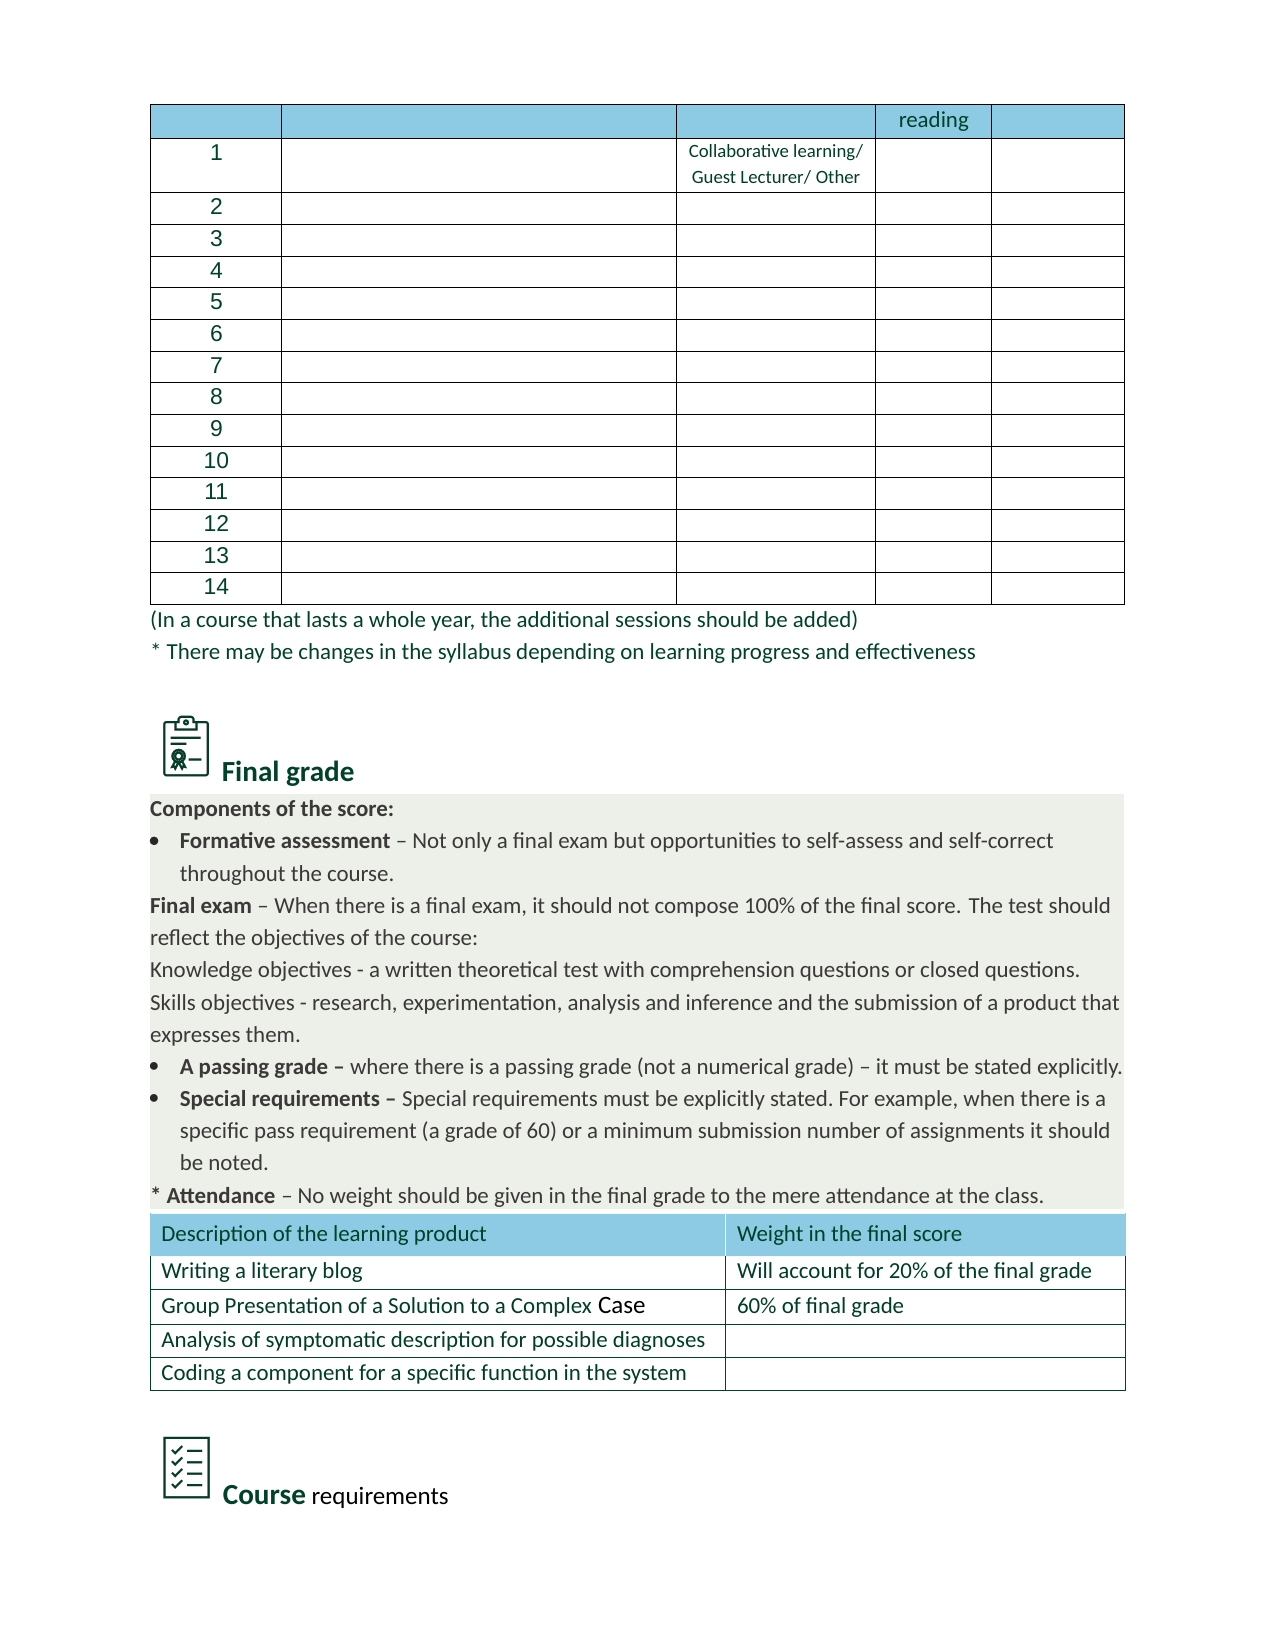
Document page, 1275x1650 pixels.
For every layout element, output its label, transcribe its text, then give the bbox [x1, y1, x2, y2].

table_cell [876, 510, 991, 541]
table_cell [992, 383, 1124, 414]
table_header Active learning [677, 105, 875, 138]
table_cell [677, 415, 875, 446]
table_cell [992, 447, 1124, 477]
table_cell [677, 447, 875, 477]
table_cell [992, 510, 1124, 541]
picture [150, 710, 222, 782]
table_cell [282, 257, 676, 287]
table_cell 10 [151, 447, 281, 477]
table_cell [876, 447, 991, 477]
table_cell 4 [151, 257, 281, 287]
table_header Assessment [992, 105, 1124, 138]
table_cell [677, 193, 875, 224]
picture [150, 1431, 223, 1504]
table_cell [282, 320, 676, 351]
table_cell [677, 510, 875, 541]
table_header Lesson No. [151, 105, 281, 138]
table_cell [876, 257, 991, 287]
table_cell [992, 415, 1124, 446]
table_cell [876, 352, 991, 382]
table_cell 2 [151, 193, 281, 224]
table_cell [677, 288, 875, 319]
table_cell [992, 478, 1124, 509]
table_cell [876, 225, 991, 256]
table_cell [282, 383, 676, 414]
table_cell Writing a literary blog [151, 1257, 725, 1289]
table_cell [992, 193, 1124, 224]
table_cell 13 [151, 542, 281, 572]
table_cell [876, 320, 991, 351]
text Course requirements [150, 1431, 1124, 1511]
table_cell 5 [151, 288, 281, 319]
table_header Description of the learning product [151, 1214, 725, 1256]
table_header Weight in the final score [726, 1214, 1125, 1256]
table_cell Will account for 20% of the final grade [726, 1257, 1125, 1289]
text * Attendance – No weight should be given in the final grade to the mere attendance at the class. [150, 1181, 1124, 1209]
table_cell [992, 288, 1124, 319]
list Special requirements – Special requirements must be explicitly stated. For example, when there is a specific pass requirement (a grade of 60) or a minimum submission number of assignments it should be noted. [150, 1084, 1124, 1177]
table_cell 9 [151, 415, 281, 446]
text Components of the score: [150, 794, 1124, 822]
table_cell [992, 139, 1124, 192]
table_cell [282, 288, 676, 319]
table_cell [282, 447, 676, 477]
table_cell 8 [151, 383, 281, 414]
table_cell [876, 478, 991, 509]
table_cell [282, 478, 676, 509]
table_cell 60% of final grade [726, 1290, 1125, 1324]
table_cell [677, 352, 875, 382]
table_cell 12 [151, 510, 281, 541]
table_cell [282, 193, 676, 224]
table_cell [282, 139, 676, 192]
table_cell [876, 573, 991, 604]
table_cell [282, 415, 676, 446]
table_cell 7 [151, 352, 281, 382]
table_cell [282, 352, 676, 382]
list Formative assessment – Not only a final exam but opportunities to self-assess and self-correct throughout the course. [150, 827, 1124, 887]
table_cell 1 [151, 139, 281, 192]
table_cell [282, 225, 676, 256]
table_cell Collaborative learning/ Guest Lecturer/ Other [677, 139, 875, 192]
table_cell 11 [151, 478, 281, 509]
table_cell [876, 415, 991, 446]
table_cell [992, 320, 1124, 351]
text Final grade [150, 710, 1124, 789]
table_cell [677, 257, 875, 287]
table_cell 6 [151, 320, 281, 351]
text * There may be changes in the syllabus depending on learning progress and effectiveness [150, 637, 1124, 665]
list A passing grade – where there is a passing grade (not a numerical grade) – it must be stated explicitly. [150, 1052, 1124, 1080]
text (In a course that lasts a whole year, the additional sessions should be added) [150, 605, 1124, 633]
table_cell [677, 542, 875, 572]
table_cell [876, 383, 991, 414]
text Knowledge objectives - a written theoretical test with comprehension questions or closed questions. [150, 955, 1124, 983]
table_cell [876, 288, 991, 319]
table_cell [677, 573, 875, 604]
table_cell [992, 542, 1124, 572]
table_cell 3 [151, 225, 281, 256]
table_cell [876, 542, 991, 572]
table_cell [282, 573, 676, 604]
table_cell [677, 225, 875, 256]
table_cell Analysis of symptomatic description for possible diagnoses [151, 1325, 725, 1357]
table_cell [282, 510, 676, 541]
text Skills objectives - research, experimentation, analysis and inference and the submission of a product that expresses them. [150, 988, 1124, 1048]
table_cell [726, 1325, 1125, 1357]
table_cell [677, 320, 875, 351]
table_header Required reading [876, 105, 991, 138]
table_cell Group Presentation of a Solution to a Complex Case [151, 1290, 725, 1324]
table_cell [726, 1358, 1125, 1390]
table_header Topic [282, 105, 676, 138]
table_cell [677, 478, 875, 509]
table_cell [876, 139, 991, 192]
table_cell [992, 352, 1124, 382]
table_cell [992, 225, 1124, 256]
table_cell [677, 383, 875, 414]
table_cell [992, 257, 1124, 287]
text Final exam – When there is a final exam, it should not compose 100% of the final score. The test should reflect the objectives of the course: [150, 891, 1124, 951]
table_cell [282, 542, 676, 572]
table_cell Coding a component for a specific function in the system [151, 1358, 725, 1390]
table_cell 14 [151, 573, 281, 604]
table_cell [876, 193, 991, 224]
table_cell [992, 573, 1124, 604]
